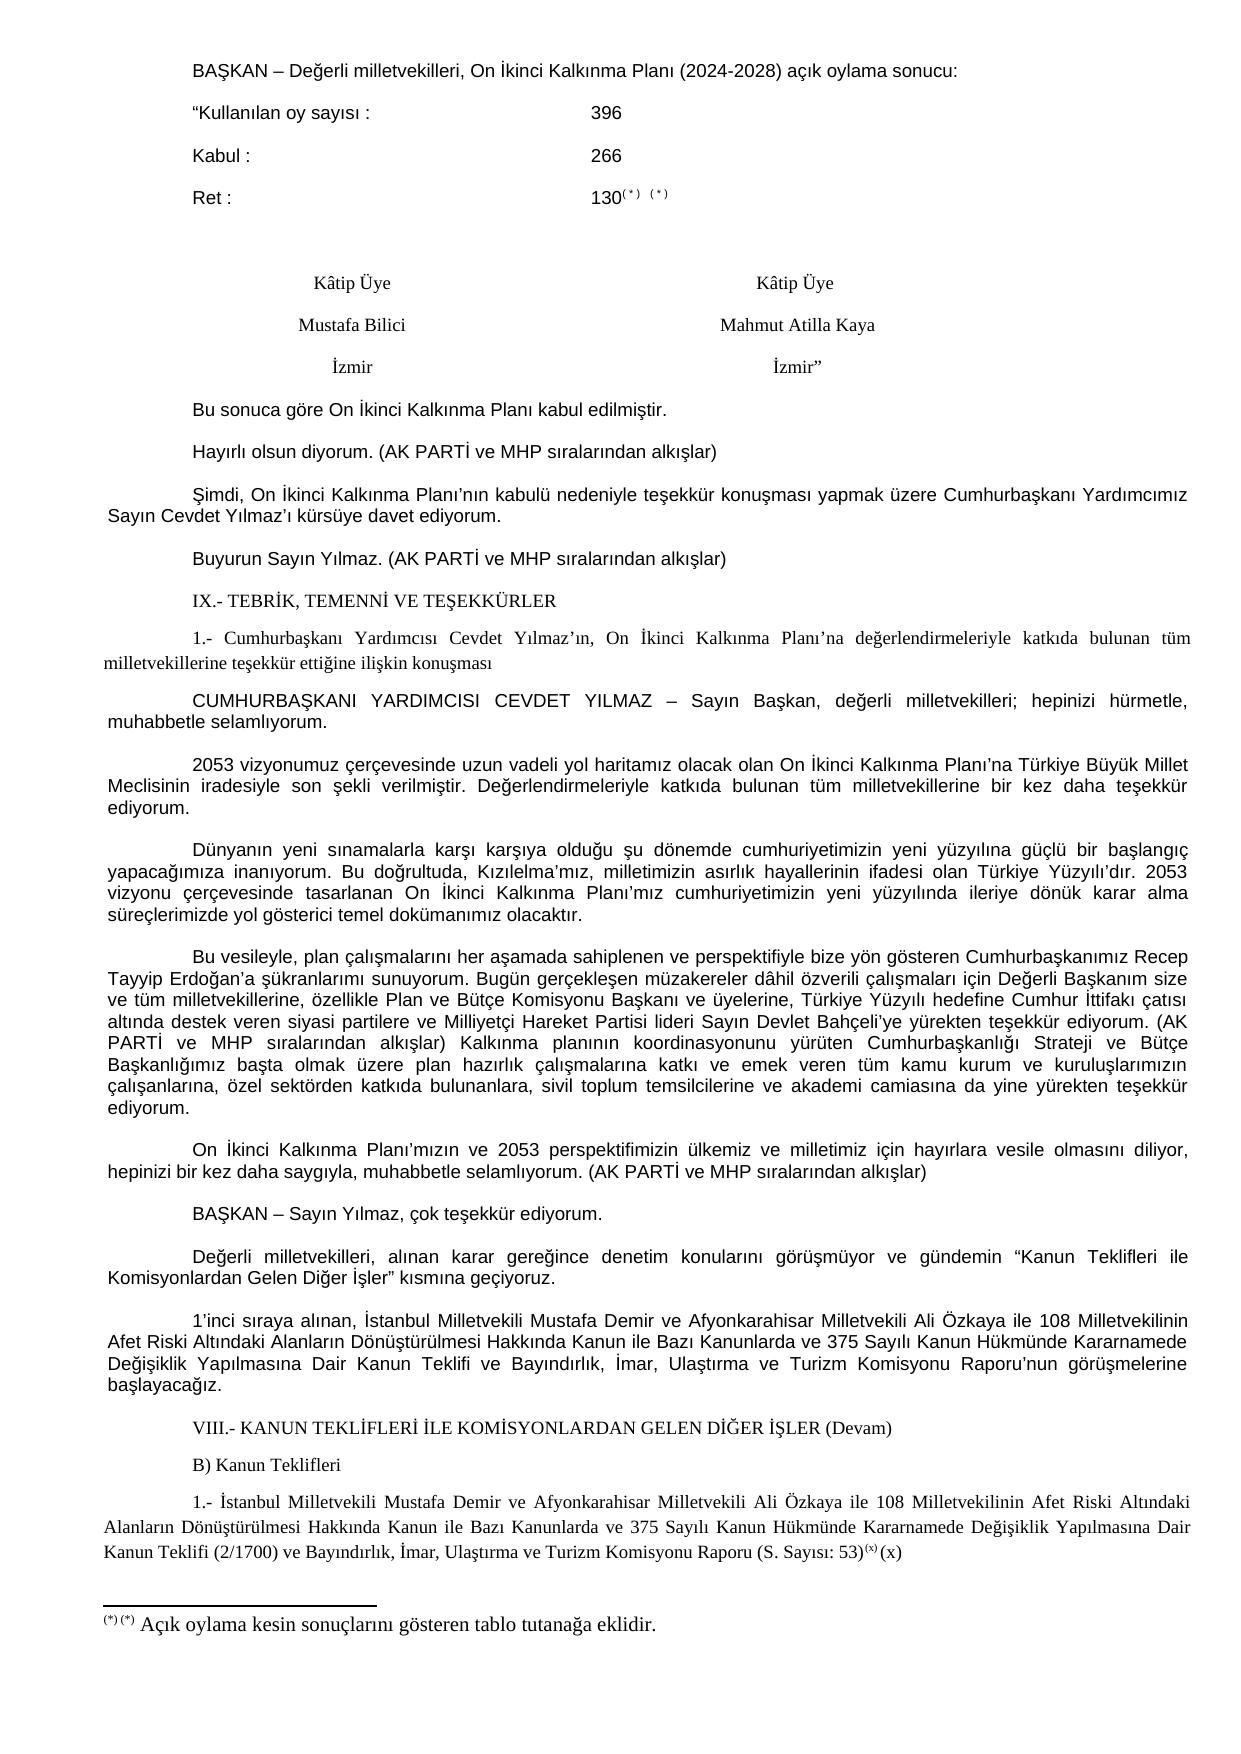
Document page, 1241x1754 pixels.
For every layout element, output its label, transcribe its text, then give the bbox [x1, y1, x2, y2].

text Hayırlı olsun diyorum. (AK PARTİ ve MHP sıralarından alkışlar) [107, 441, 1189, 463]
text Buyurun Sayın Yılmaz. (AK PARTİ ve MHP sıralarından alkışlar) [107, 548, 1189, 569]
text Kabul : 266 [107, 144, 1189, 166]
text Dünyanın yeni sınamalarla karşı karşıya olduğu şu dönemde cumhuriyetimizin yeni yüzyılına güçlü bir başlangıç yapacağımıza inanıyorum. Bu doğrultuda, Kızılelma’mız, milletimizin asırlık hayallerinin ifadesi olan Türkiye Yüzyılı’dır. 2053 vizyonu çerçevesinde tasarlanan On İkinci Kalkınma Planı’mız cumhuriyetimizin yeni yüzyılında ileriye dönük karar alma süreçlerimizde yol gösterici temel dokümanımız olacaktır. [107, 839, 1189, 925]
text Değerli milletvekilleri, alınan karar gereğince denetim konularını görüşmüyor ve gündemin “Kanun Teklifleri ile Komisyonlardan Gelen Diğer İşler” kısmına geçiyoruz. [107, 1246, 1189, 1289]
text CUMHURBAŞKANI YARDIMCISI CEVDET YILMAZ – Sayın Başkan, değerli milletvekilleri; hepinizi hürmetle, muhabbetle selamlıyorum. [107, 689, 1189, 732]
text Bu sonuca göre On İkinci Kalkınma Planı kabul edilmiştir. [107, 399, 1189, 420]
text Mustafa Bilici Mahmut Atilla Kaya [107, 314, 1189, 336]
text 2053 vizyonumuz çerçevesinde uzun vadeli yol haritamız olacak olan On İkinci Kalkınma Planı’na Türkiye Büyük Millet Meclisinin iradesiyle son şekli verilmiştir. Değerlendirmeleriyle katkıda bulunan tüm milletvekillerine bir kez daha teşekkür ediyorum. [107, 753, 1189, 818]
text Ret : 130(*) [107, 187, 1189, 208]
text 1’inci sıraya alınan, İstanbul Milletvekili Mustafa Demir ve Afyonkarahisar Milletvekili Ali Özkaya ile 108 Milletvekilinin Afet Riski Altındaki Alanların Dönüştürülmesi Hakkında Kanun ile Bazı Kanunlarda ve 375 Sayılı Kanun Hükmünde Kararnamede Değişiklik Yapılmasına Dair Kanun Teklifi ve Bayındırlık, İmar, Ulaştırma ve Turizm Komisyonu Raporu’nun görüşmelerine başlayacağız. [107, 1309, 1189, 1396]
text IX.- TEBRİK, TEMENNİ VE TEŞEKKÜRLER [103, 590, 1193, 612]
text İzmir İzmir” [107, 356, 1189, 378]
text BAŞKAN – Değerli milletvekilleri, On İkinci Kalkınma Planı (2024-2028) açık oylama sonucu: [107, 60, 1189, 81]
text “Kullanılan oy sayısı : 396 [107, 102, 1189, 124]
text BAŞKAN – Sayın Yılmaz, çok teşekkür ediyorum. [107, 1203, 1189, 1225]
text B) Kanun Teklifleri [103, 1454, 1193, 1476]
text Kâtip Üye Kâtip Üye [107, 272, 1189, 293]
text Bu vesileyle, plan çalışmalarını her aşamada sahiplenen ve perspektifiyle bize yön gösteren Cumhurbaşkanımız Recep Tayyip Erdoğan’a şükranlarımı sunuyorum. Bugün gerçekleşen müzakereler dâhil özverili çalışmaları için Değerli Başkanım size ve tüm milletvekillerine, özellikle Plan ve Bütçe Komisyonu Başkanı ve üyelerine, Türkiye Yüzyılı hedefine Cumhur İttifakı çatısı altında destek veren siyasi partilere ve Milliyetçi Hareket Partisi lideri Sayın Devlet Bahçeli’ye yürekten teşekkür ediyorum. (AK PARTİ ve MHP sıralarından alkışlar) Kalkınma planının koordinasyonunu yürüten Cumhurbaşkanlığı Strateji ve Bütçe Başkanlığımız başta olmak üzere plan hazırlık çalışmalarına katkı ve emek veren tüm kamu kurum ve kuruluşlarımızın çalışanlarına, özel sektörden katkıda bulunanlara, sivil toplum temsilcilerine ve akademi camiasına da yine yürekten teşekkür ediyorum. [107, 946, 1189, 1118]
text VIII.- KANUN TEKLİFLERİ İLE KOMİSYONLARDAN GELEN DİĞER İŞLER (Devam) [103, 1417, 1193, 1438]
text 1.- İstanbul Milletvekili Mustafa Demir ve Afyonkarahisar Milletvekili Ali Özkaya ile 108 Milletvekilinin Afet Riski Altındaki Alanların Dönüştürülmesi Hakkında Kanun ile Bazı Kanunlarda ve 375 Sayılı Kanun Hükmünde Kararnamede Değişiklik Yapılmasına Dair Kanun Teklifi (2/1700) ve Bayındırlık, İmar, Ulaştırma ve Turizm Komisyonu Raporu (S. Sayısı: 53)(x) [103, 1491, 1193, 1562]
text Şimdi, On İkinci Kalkınma Planı’nın kabulü nedeniyle teşekkür konuşması yapmak üzere Cumhurbaşkanı Yardımcımız Sayın Cevdet Yılmaz’ı kürsüye davet ediyorum. [107, 484, 1189, 527]
text On İkinci Kalkınma Planı’mızın ve 2053 perspektifimizin ülkemiz ve milletimiz için hayırlara vesile olmasını diliyor, hepinizi bir kez daha saygıyla, muhabbetle selamlıyorum. (AK PARTİ ve MHP sıralarından alkışlar) [107, 1139, 1189, 1182]
text 1.- Cumhurbaşkanı Yardımcısı Cevdet Yılmaz’ın, On İkinci Kalkınma Planı’na değerlendirmeleriyle katkıda bulunan tüm milletvekillerine teşekkür ettiğine ilişkin konuşması [103, 627, 1193, 674]
